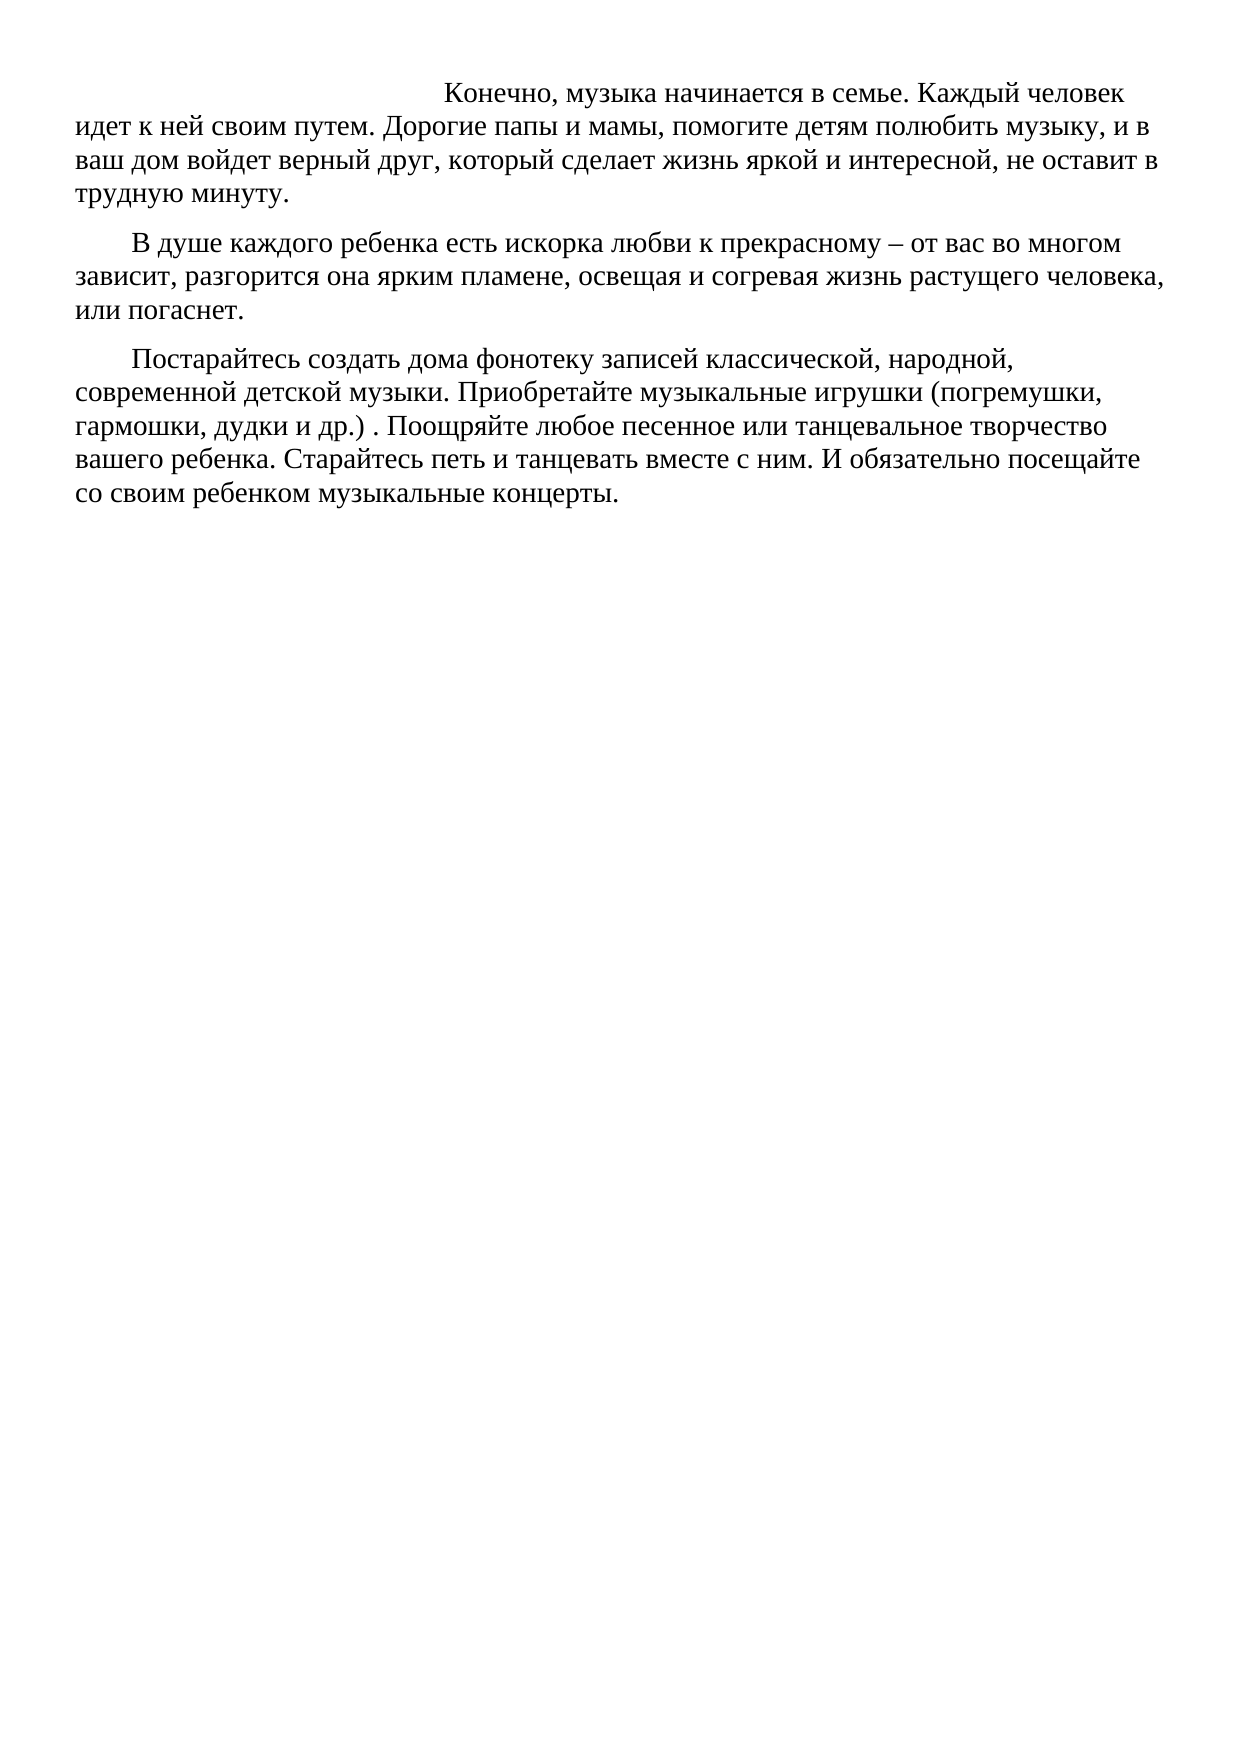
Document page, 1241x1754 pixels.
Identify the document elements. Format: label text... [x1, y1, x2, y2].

text В душе каждого ребенка есть искорка любви к прекрасному – от вас во многом зависит, разгорится она ярким пламене, освещая и согревая жизнь растущего человека, или погаснет. [75, 225, 1165, 325]
text Постарайтесь создать дома фонотеку записей классической, народной, современной детской музыки. Приобретайте музыкальные игрушки (погремушки, гармошки, дудки и др.) . Поощряйте любое песенное или танцевальное творчество вашего ребенка. Старайтесь петь и танцевать вместе с ним. И обязательно посещайте со своим ребенком музыкальные концерты. [75, 341, 1165, 509]
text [75, 75, 1165, 209]
